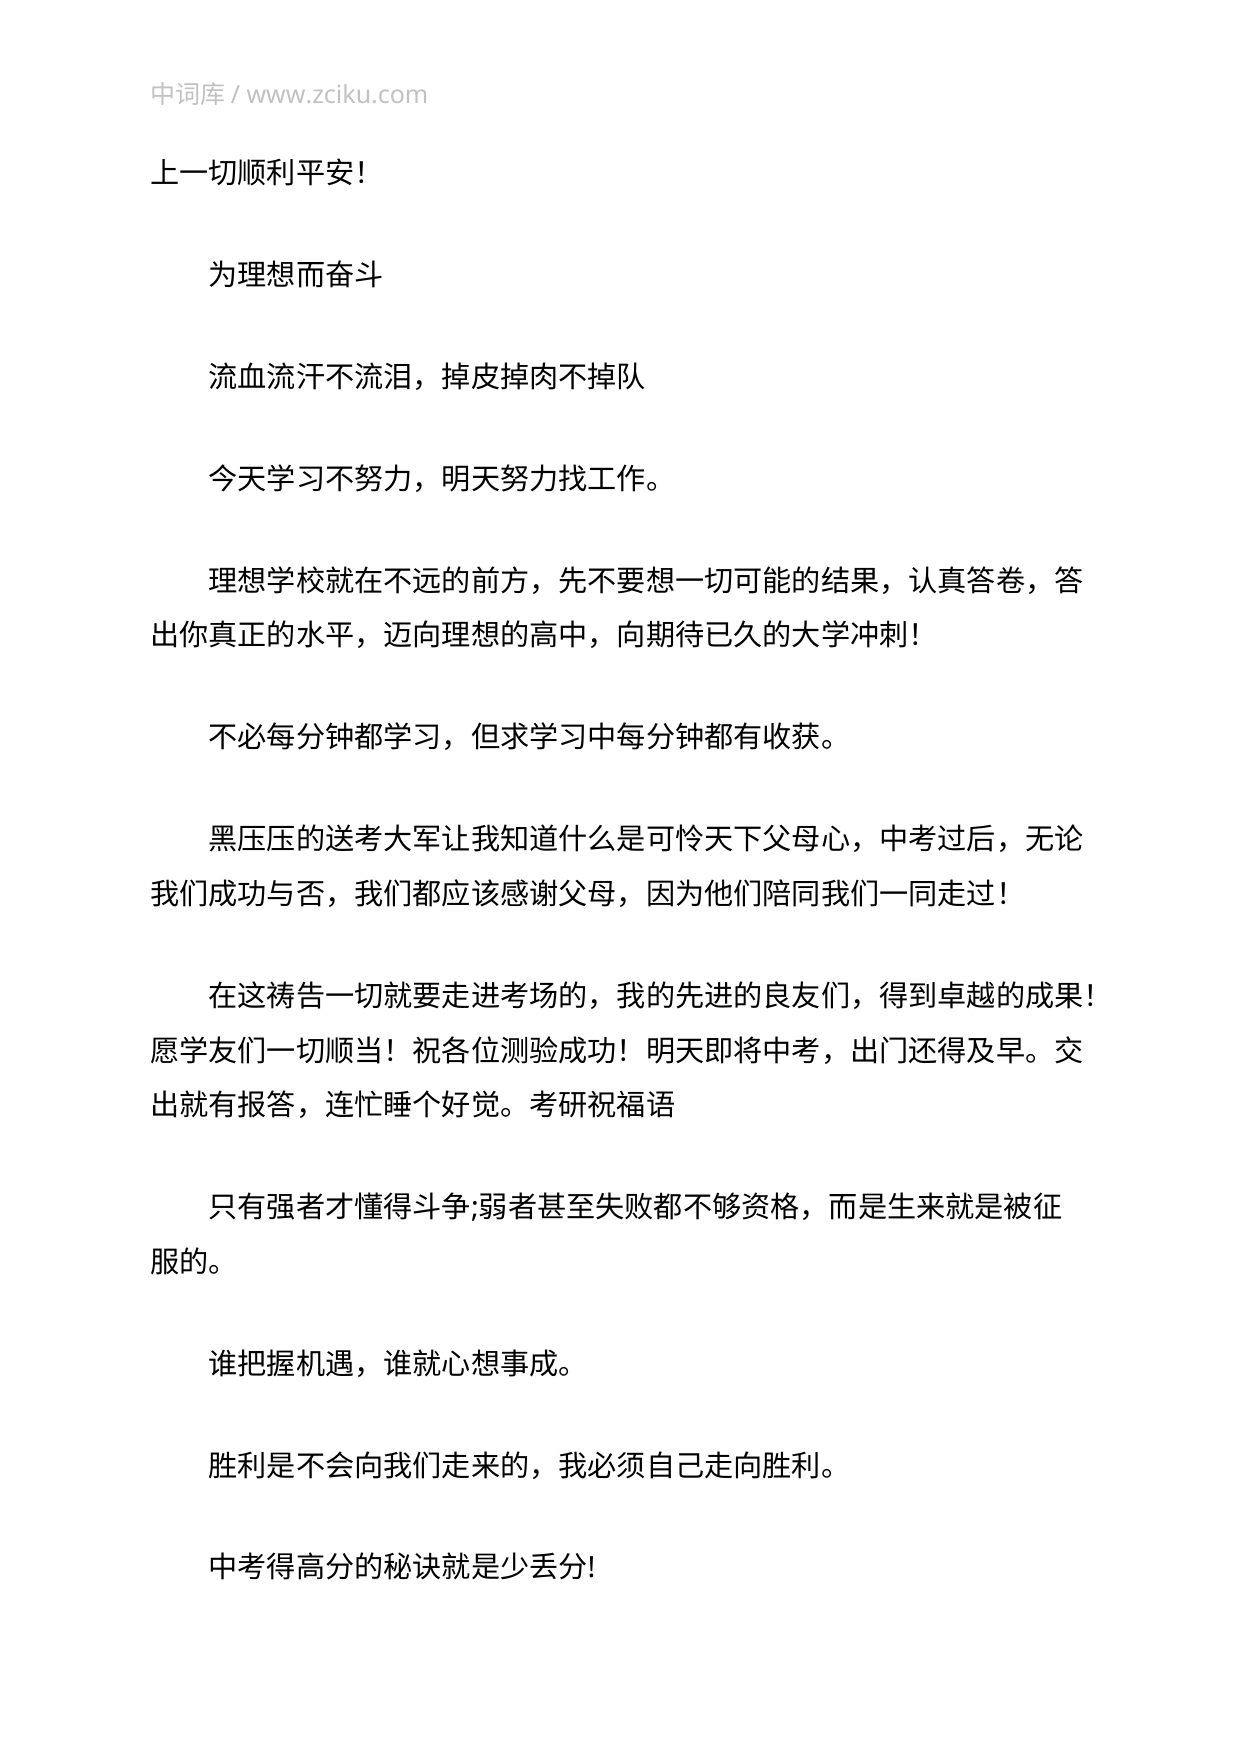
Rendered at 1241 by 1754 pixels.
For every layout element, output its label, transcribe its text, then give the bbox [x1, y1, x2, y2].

text 在这祷告一切就要走进考场的，我的先进的良友们，得到卓越的成果！愿学友们一切顺当！祝各位测验成功！明天即将中考，出门还得及早。交出就有报答，连忙睡个好觉。考研祝福语 [150, 972, 1090, 1124]
text 谁把握机遇，谁就心想事成。 [150, 1341, 1090, 1383]
text 只有强者才懂得斗争;弱者甚至失败都不够资格，而是生来就是被征服的。 [150, 1184, 1090, 1281]
text 中考得高分的秘诀就是少丢分! [150, 1544, 1090, 1586]
text 流血流汗不流泪，掉皮掉肉不掉队 [150, 353, 1090, 396]
text 今天学习不努力，明天努力找工作。 [150, 455, 1090, 498]
text 理想学校就在不远的前方，先不要想一切可能的结果，认真答卷，答出你真正的水平，迈向理想的高中，向期待已久的大学冲刺！ [150, 557, 1090, 654]
text 胜利是不会向我们走来的，我必须自己走向胜利。 [150, 1442, 1090, 1484]
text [150, 150, 1090, 192]
text 为理想而奋斗 [150, 252, 1090, 294]
text 黑压压的送考大军让我知道什么是可怜天下父母心，中考过后，无论我们成功与否，我们都应该感谢父母，因为他们陪同我们一同走过！ [150, 816, 1090, 913]
text 不必每分钟都学习，但求学习中每分钟都有收获。 [150, 714, 1090, 756]
